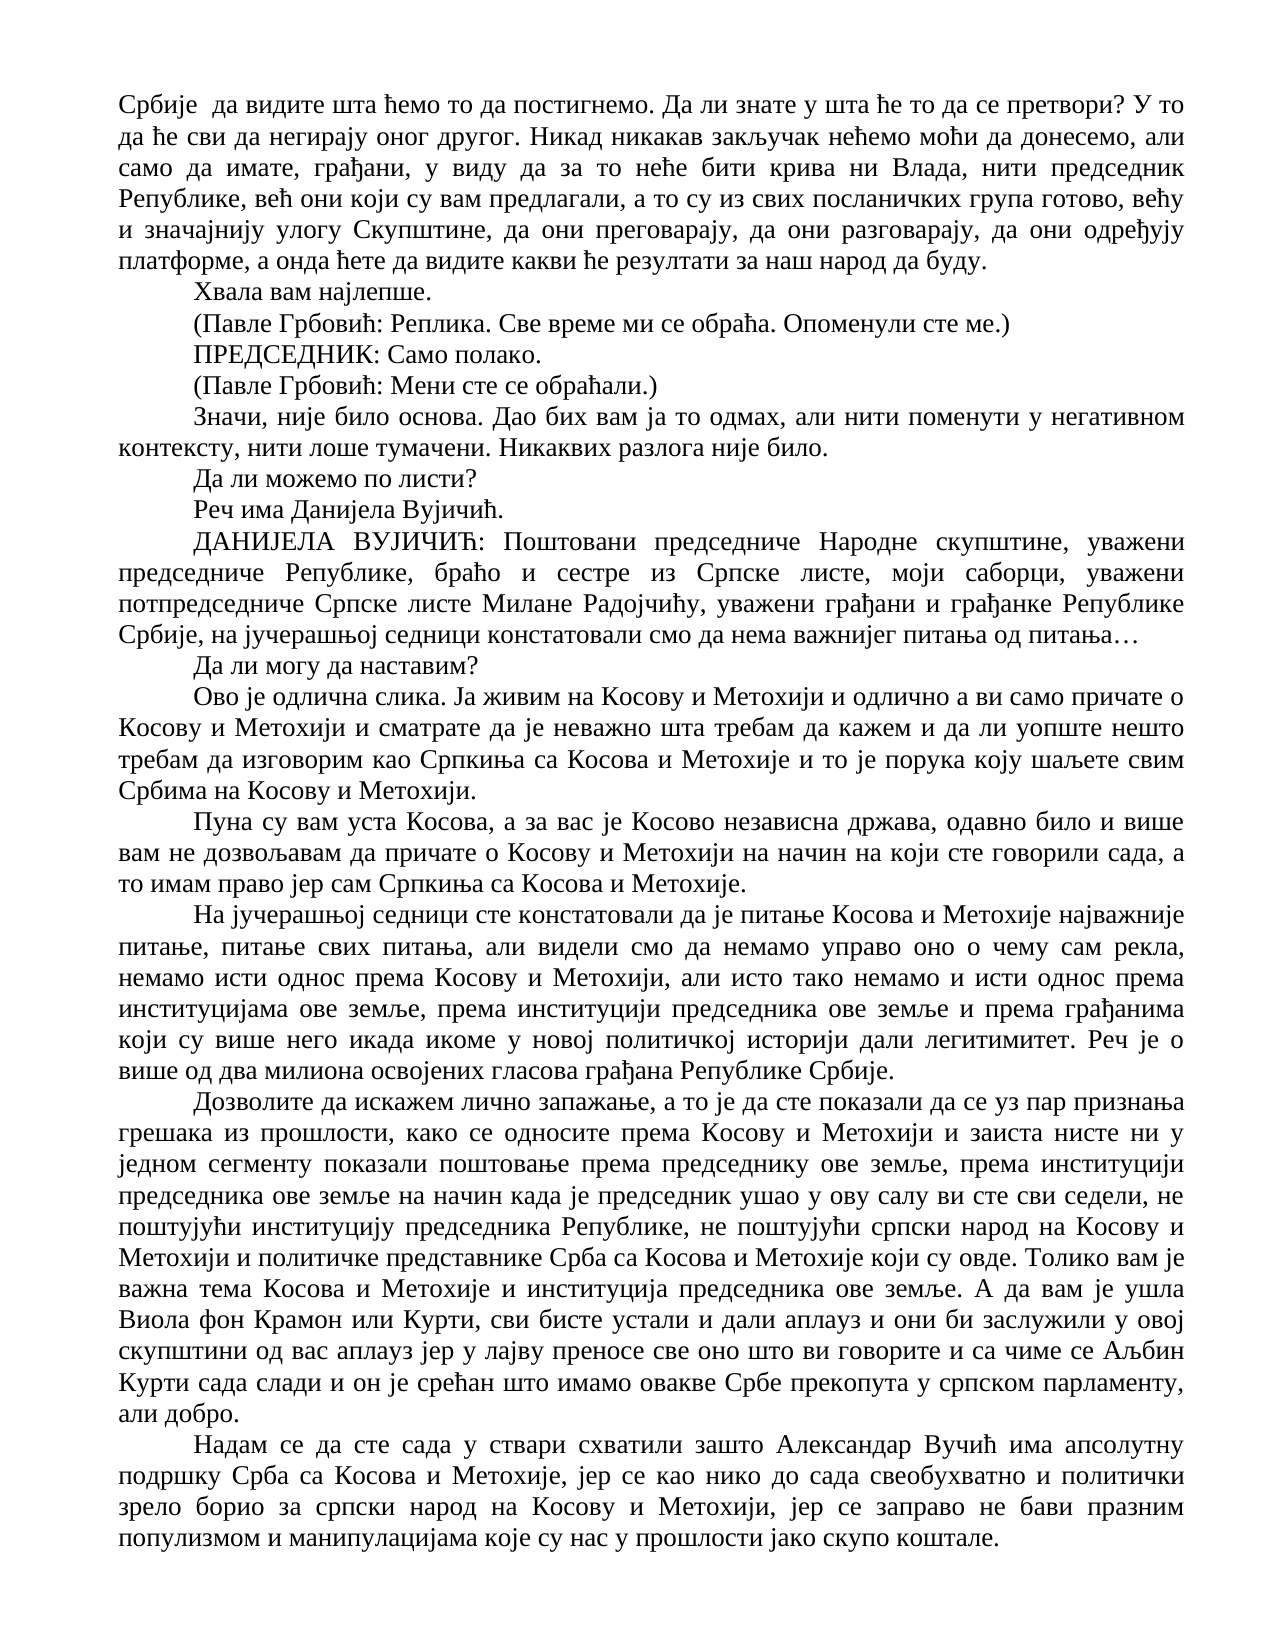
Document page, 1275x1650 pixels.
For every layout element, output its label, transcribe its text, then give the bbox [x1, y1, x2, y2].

text (Павле Грбовић: Мени сте се обраћали.) [118, 369, 1186, 400]
text Дозволите да искажем лично запажање, а то је да сте показали да се уз пар признања грешака из прошлости, како се односите према Косову и Метохији и заиста нисте ни у једном сегменту показали поштовање према председнику ове земље, према институцији председника ове земље на начин када је председник ушао у ову салу ви сте сви седели, не поштујући институцију председника Републике, не поштујући српски народ на Косову и Метохији и политичке представнике Срба са Косова и Метохије који су овде. Толико вам је важна тема Косова и Метохије и институција председника ове земље. А да вам је ушла Виола фон Крамон или Курти, сви бисте устали и дали аплауз и они би заслужили у овој скупштини од вас аплауз јер у лајву преносе све оно што ви говорите и са чиме се Аљбин Курти сада слади и он је срећан што имамо овакве Србе прекопута у српском парламенту, али добро. [118, 1085, 1186, 1428]
text Да ли могу да наставим? [118, 649, 1186, 680]
text Надам се да сте сада у ствари схватили зашто Александар Вучић има апсолутну подршку Срба са Косова и Метохије, јер се као нико до сада свеобухватно и политички зрело борио за српски народ на Косову и Метохији, јер се заправо не бави празним популизмом и манипулацијама које су нас у прошлости јако скупо коштале. [118, 1428, 1186, 1552]
text Хвала вам најлепше. [118, 276, 1186, 307]
text ПРЕДСЕДНИК: Само полако. [118, 338, 1186, 369]
text На јучерашњој седници сте констатовали да је питање Косова и Метохије најважније питање, питање свих питања, али видели смо да немамо управо оно о чему сам рекла, немамо исти однос према Косову и Метохији, али исто тако немамо и исти однос према институцијама ове земље, према институцији председника ове земље и према грађанима који су више него икада икоме у новој политичкој историји дали легитимитет. Реч је о више од два милиона освојених гласова грађана Републике Србије. [118, 898, 1186, 1085]
text Пуна су вам уста Косова, а за вас је Косово независна држава, одавно било и више вам не дозвољавам да причате о Косову и Метохији на начин на који сте говорили сада, а то имам право јер сам Српкиња са Косова и Метохије. [118, 805, 1186, 898]
text (Павле Грбовић: Реплика. Све време ми се обраћа. Опоменули сте ме.) [118, 307, 1186, 338]
text ДАНИЈЕЛА ВУЈИЧИЋ: Поштовани председниче Народне скупштине, уважени председниче Републике, браћо и сестре из Српске листе, моји саборци, уважени потпредседниче Српске листе Милане Радојчићу, уважени грађани и грађанке Републике Србије, на јучерашњој седници констатовали смо да нема важнијег питања од питања… [118, 525, 1186, 649]
text Да ли можемо по листи? [118, 462, 1186, 493]
text Реч има Данијела Вујичић. [118, 493, 1186, 525]
text Ово је одлична слика. Ја живим на Косову и Метохији и одлично а ви само причате о Косову и Метохији и сматрате да је неважно шта требам да кажем и да ли уопште нешто требам да изговорим као Српкиња са Косова и Метохије и то је порука коју шаљете свим Србима на Косову и Метохији. [118, 680, 1186, 805]
text Значи, није било основа. Дао бих вам ја то одмах, али нити поменути у негативном контексту, нити лоше тумачени. Никаквих разлога није било. [118, 400, 1186, 462]
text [118, 89, 1186, 276]
